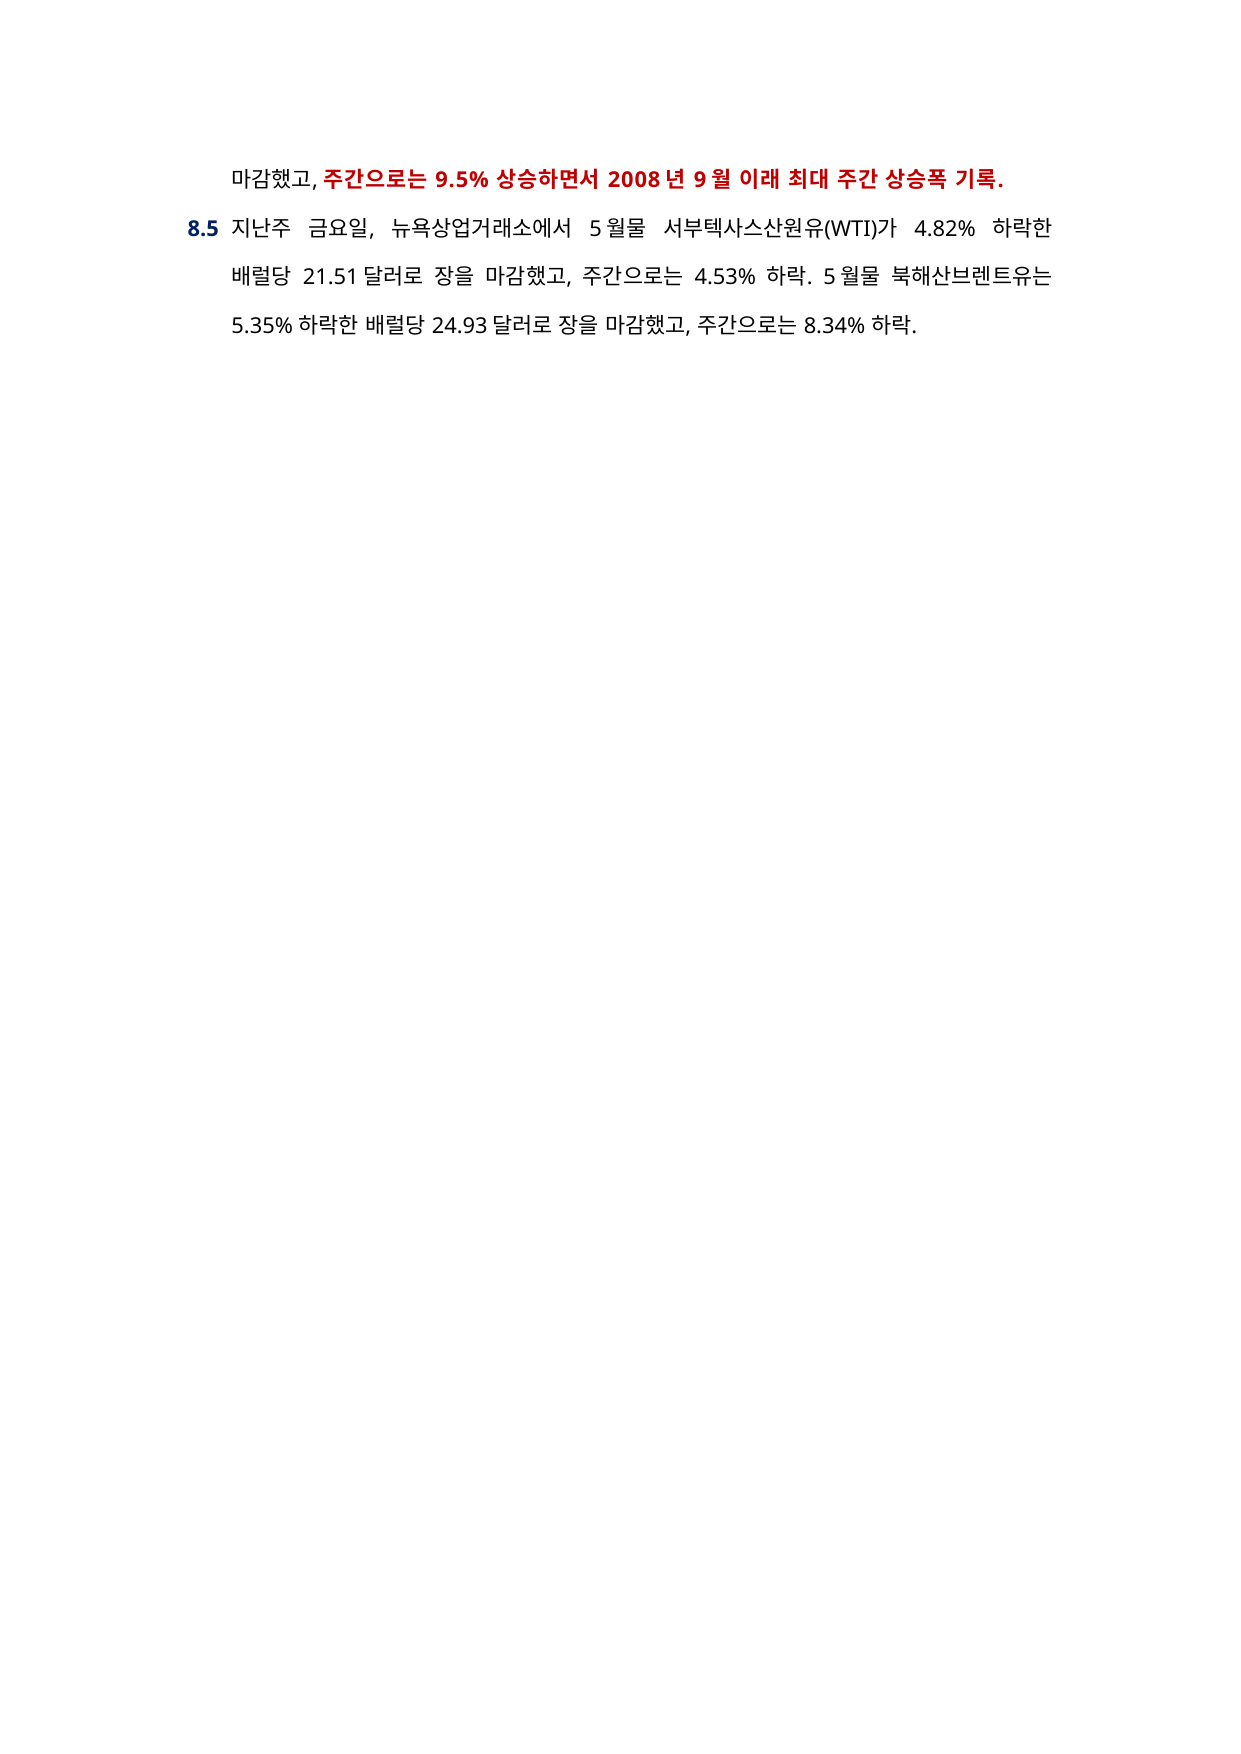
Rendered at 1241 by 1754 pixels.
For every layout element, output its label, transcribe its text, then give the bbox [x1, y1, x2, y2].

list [187, 162, 1053, 194]
list 지난주 금요일, 뉴욕상업거래소에서 5월물 서부텍사스산원유(WTI)가 4.82% 하락한 배럴당 21.51달러로 장을 마감했고, 주간으로는 4.53% 하락. 5월물 북해산브렌트유는 5.35% 하락한 배럴당 24.93달러로 장을 마감했고, 주간으로는 8.34% 하락. [187, 210, 1053, 340]
